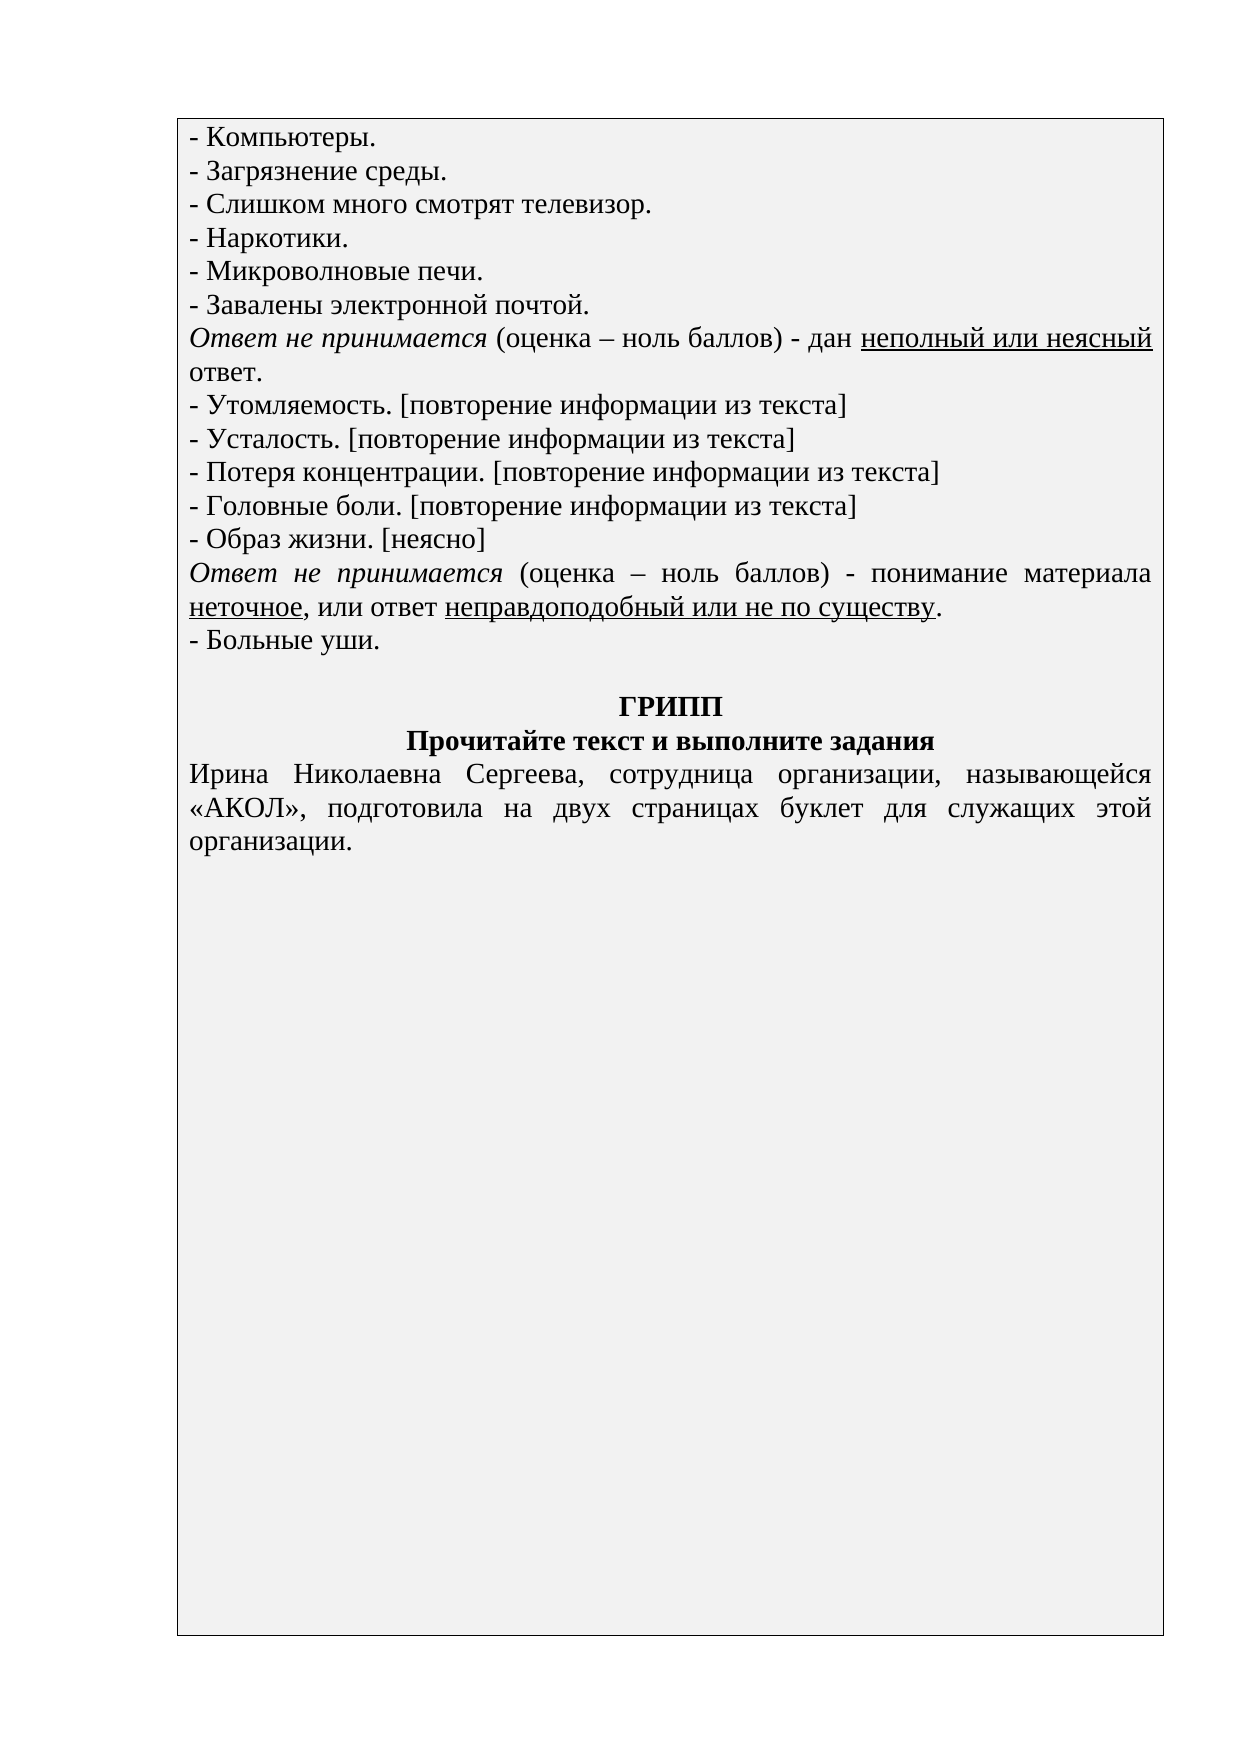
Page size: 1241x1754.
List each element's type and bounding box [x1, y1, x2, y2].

table_header [178, 119, 1163, 1635]
